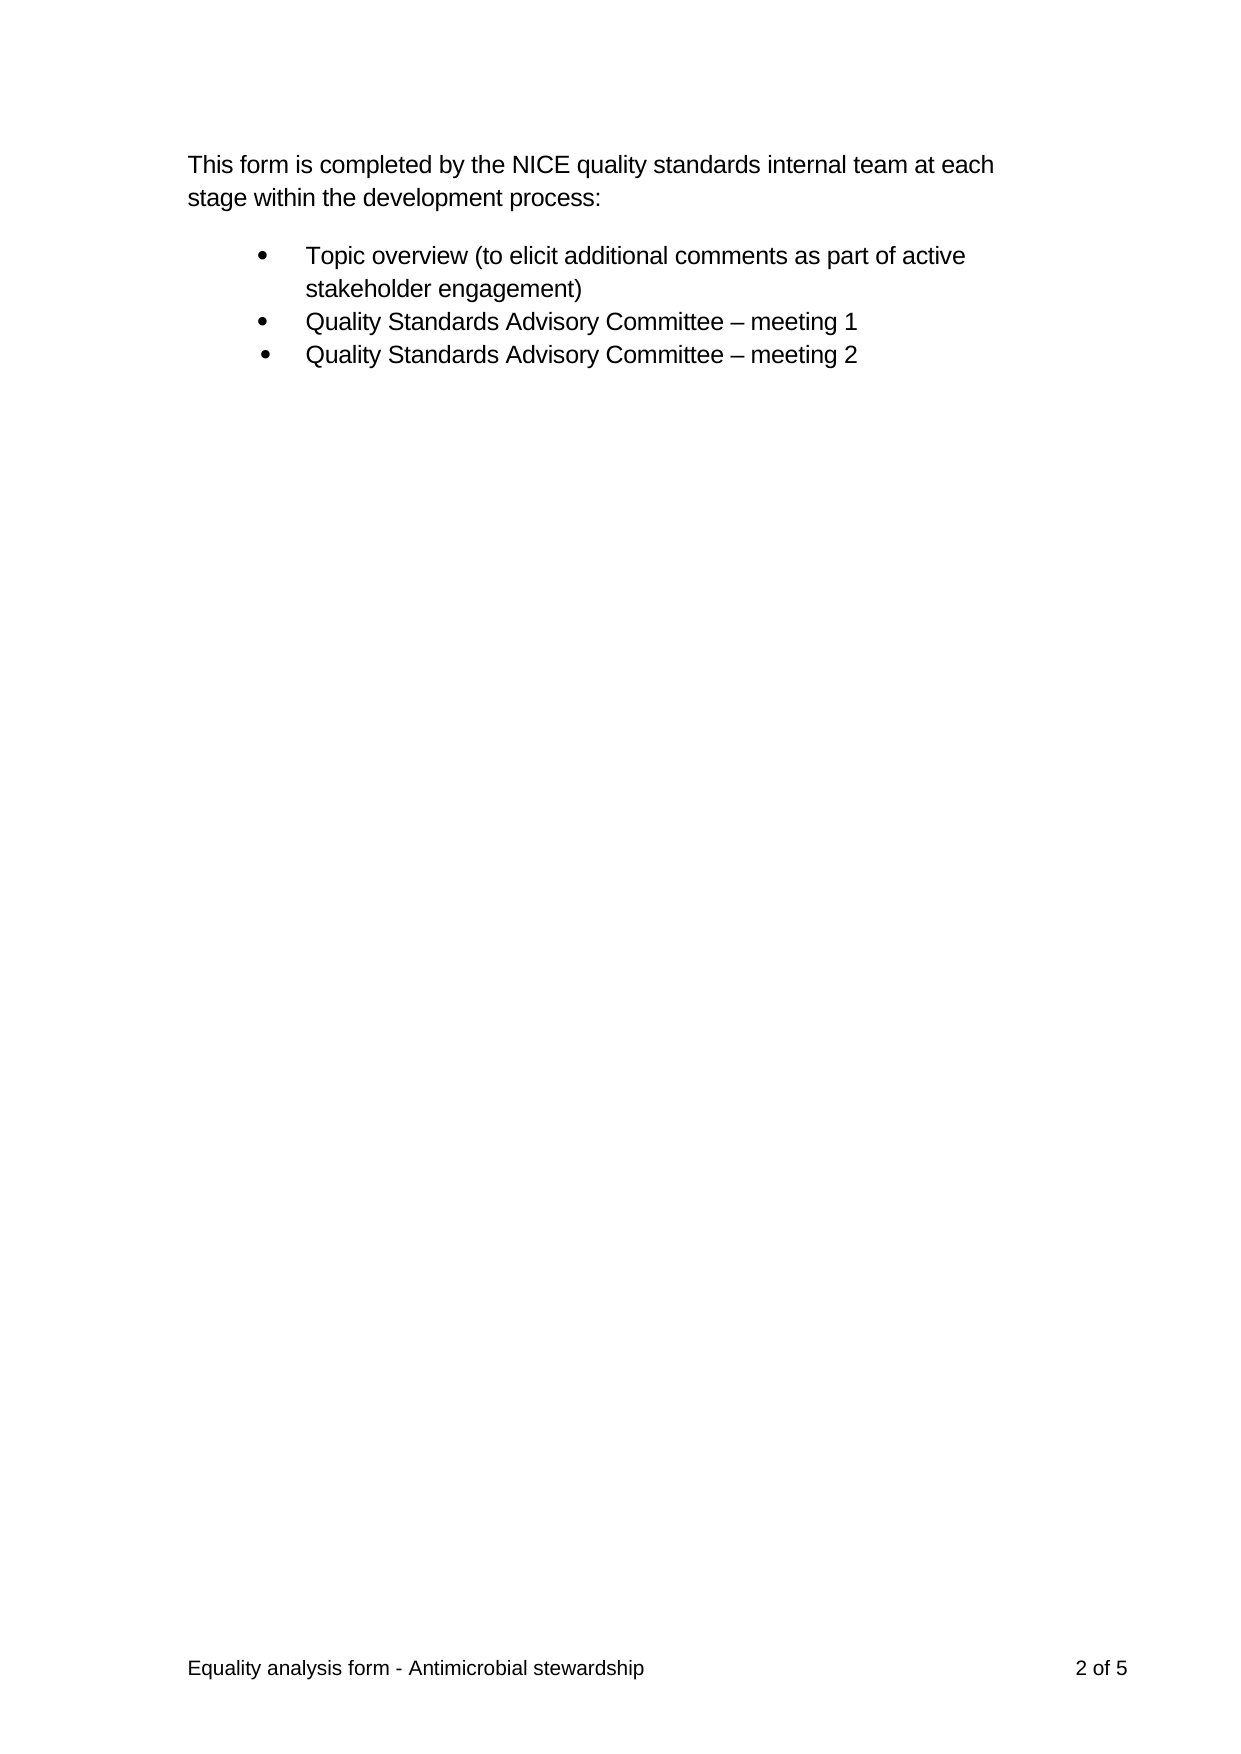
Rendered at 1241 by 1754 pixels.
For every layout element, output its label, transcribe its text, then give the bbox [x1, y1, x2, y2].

text Quality Standards Advisory Committee – meeting 2 [261, 340, 1053, 369]
text Topic overview (to elicit additional comments as part of active stakeholder engagement) [258, 241, 1053, 303]
text Quality Standards Advisory Committee – meeting 1 [258, 307, 1053, 336]
text This form is completed by the NICE quality standards internal team at each stage within the development process: [187, 150, 1053, 212]
